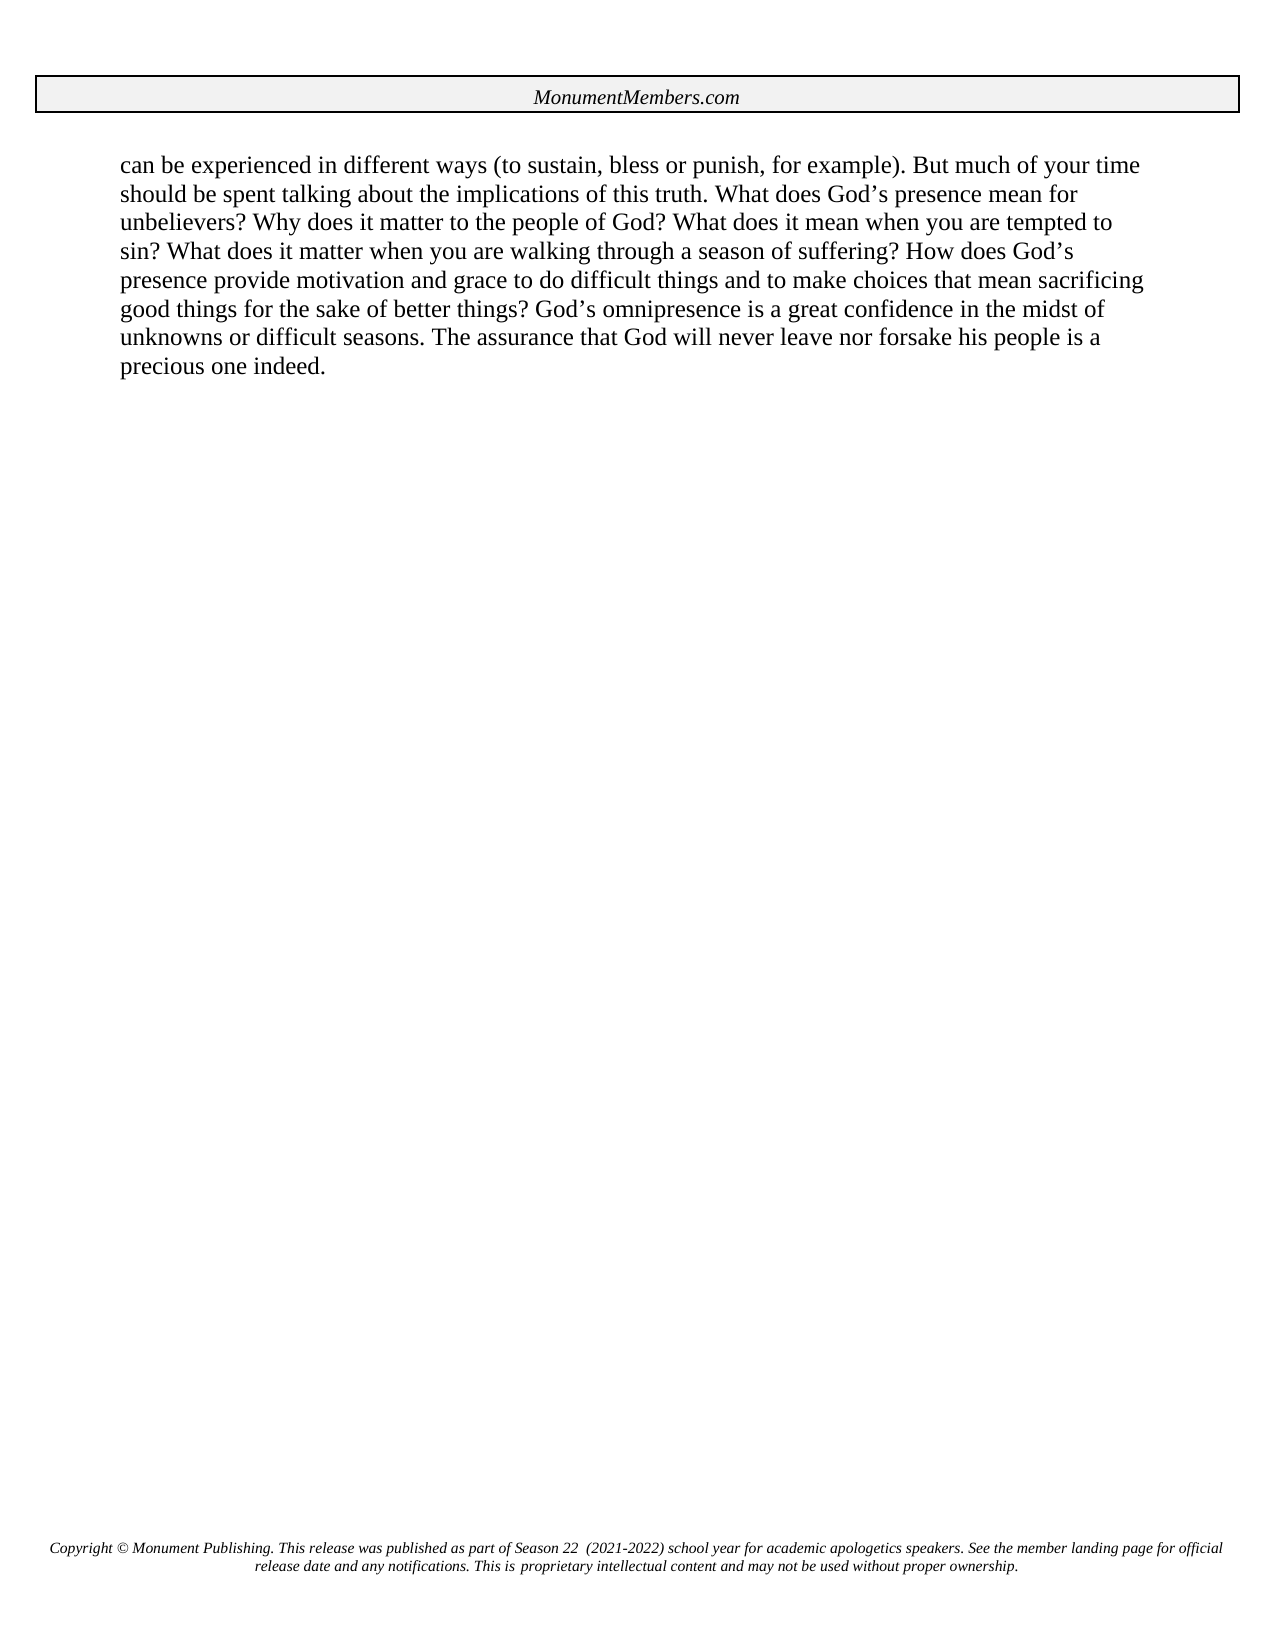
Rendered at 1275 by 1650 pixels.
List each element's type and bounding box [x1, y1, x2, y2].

list [120, 150, 1155, 380]
